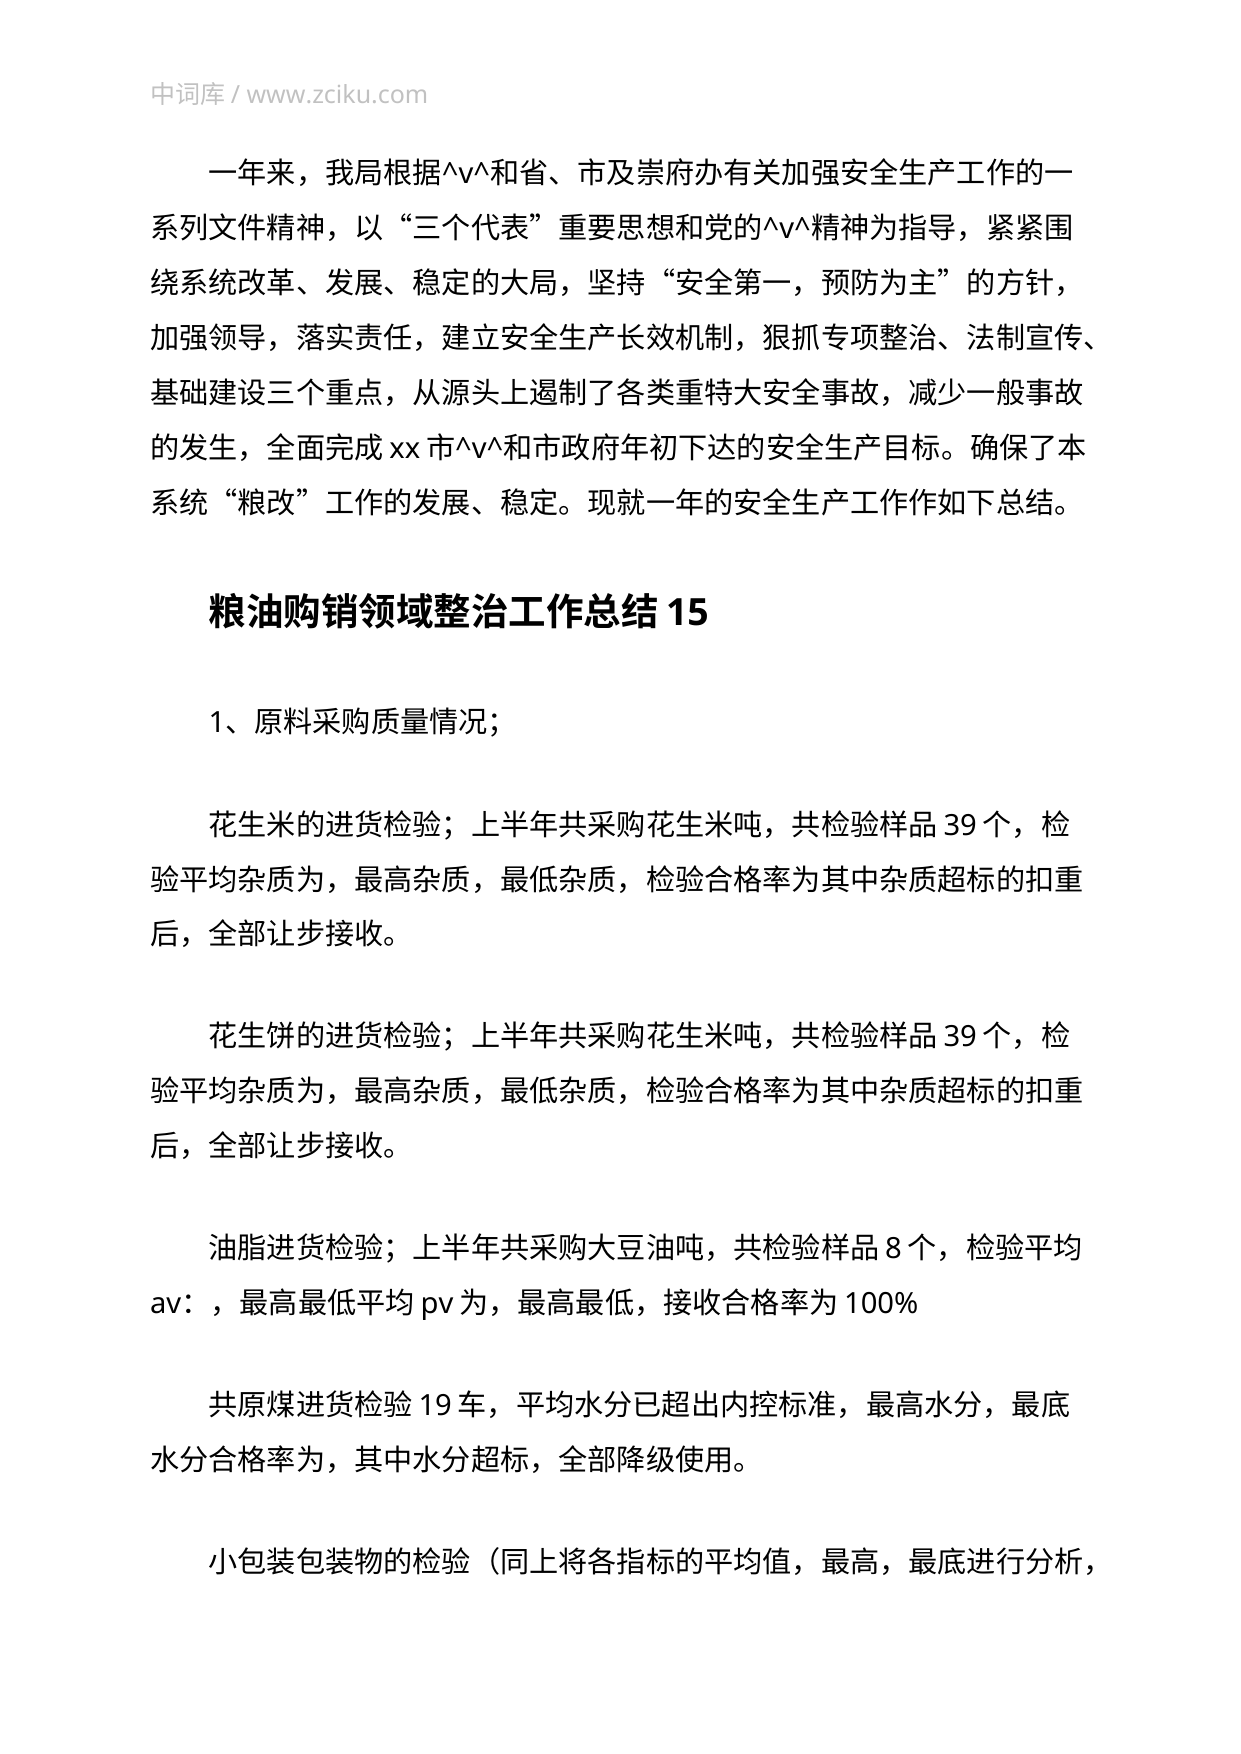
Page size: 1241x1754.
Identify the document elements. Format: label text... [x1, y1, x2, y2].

text 共原煤进货检验19车，平均水分已超出内控标准，最高水分，最底水分合格率为，其中水分超标，全部降级使用。 [150, 1381, 1090, 1479]
text 1、原料采购质量情况； [150, 699, 1090, 741]
text 油脂进货检验；上半年共采购大豆油吨，共检验样品8个，检验平均av：，最高最低平均pv为，最高最低，接收合格率为100% [150, 1224, 1090, 1322]
text 花生米的进货检验；上半年共采购花生米吨，共检验样品39个，检验平均杂质为，最高杂质，最低杂质，检验合格率为其中杂质超标的扣重后，全部让步接收。 [150, 801, 1090, 953]
text 粮油购销领域整治工作总结15 [150, 581, 1090, 636]
text 一年来，我局根据^v^和省、市及崇府办有关加强安全生产工作的一系列文件精神，以“三个代表”重要思想和党的^v^精神为指导，紧紧围绕系统改革、发展、稳定的大局，坚持“安全第一，预防为主”的方针，加强领导，落实责任，建立安全生产长效机制，狠抓专项整治、法制宣传、基础建设三个重点，从源头上遏制了各类重特大安全事故，减少一般事故的发生，全面完成xx市^v^和市政府年初下达的安全生产目标。确保了本系统“粮改”工作的发展、稳定。现就一年的安全生产工作作如下总结。 [150, 150, 1090, 522]
text 花生饼的进货检验；上半年共采购花生米吨，共检验样品39个，检验平均杂质为，最高杂质，最低杂质，检验合格率为其中杂质超标的扣重后，全部让步接收。 [150, 1013, 1090, 1165]
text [150, 1538, 1090, 1580]
